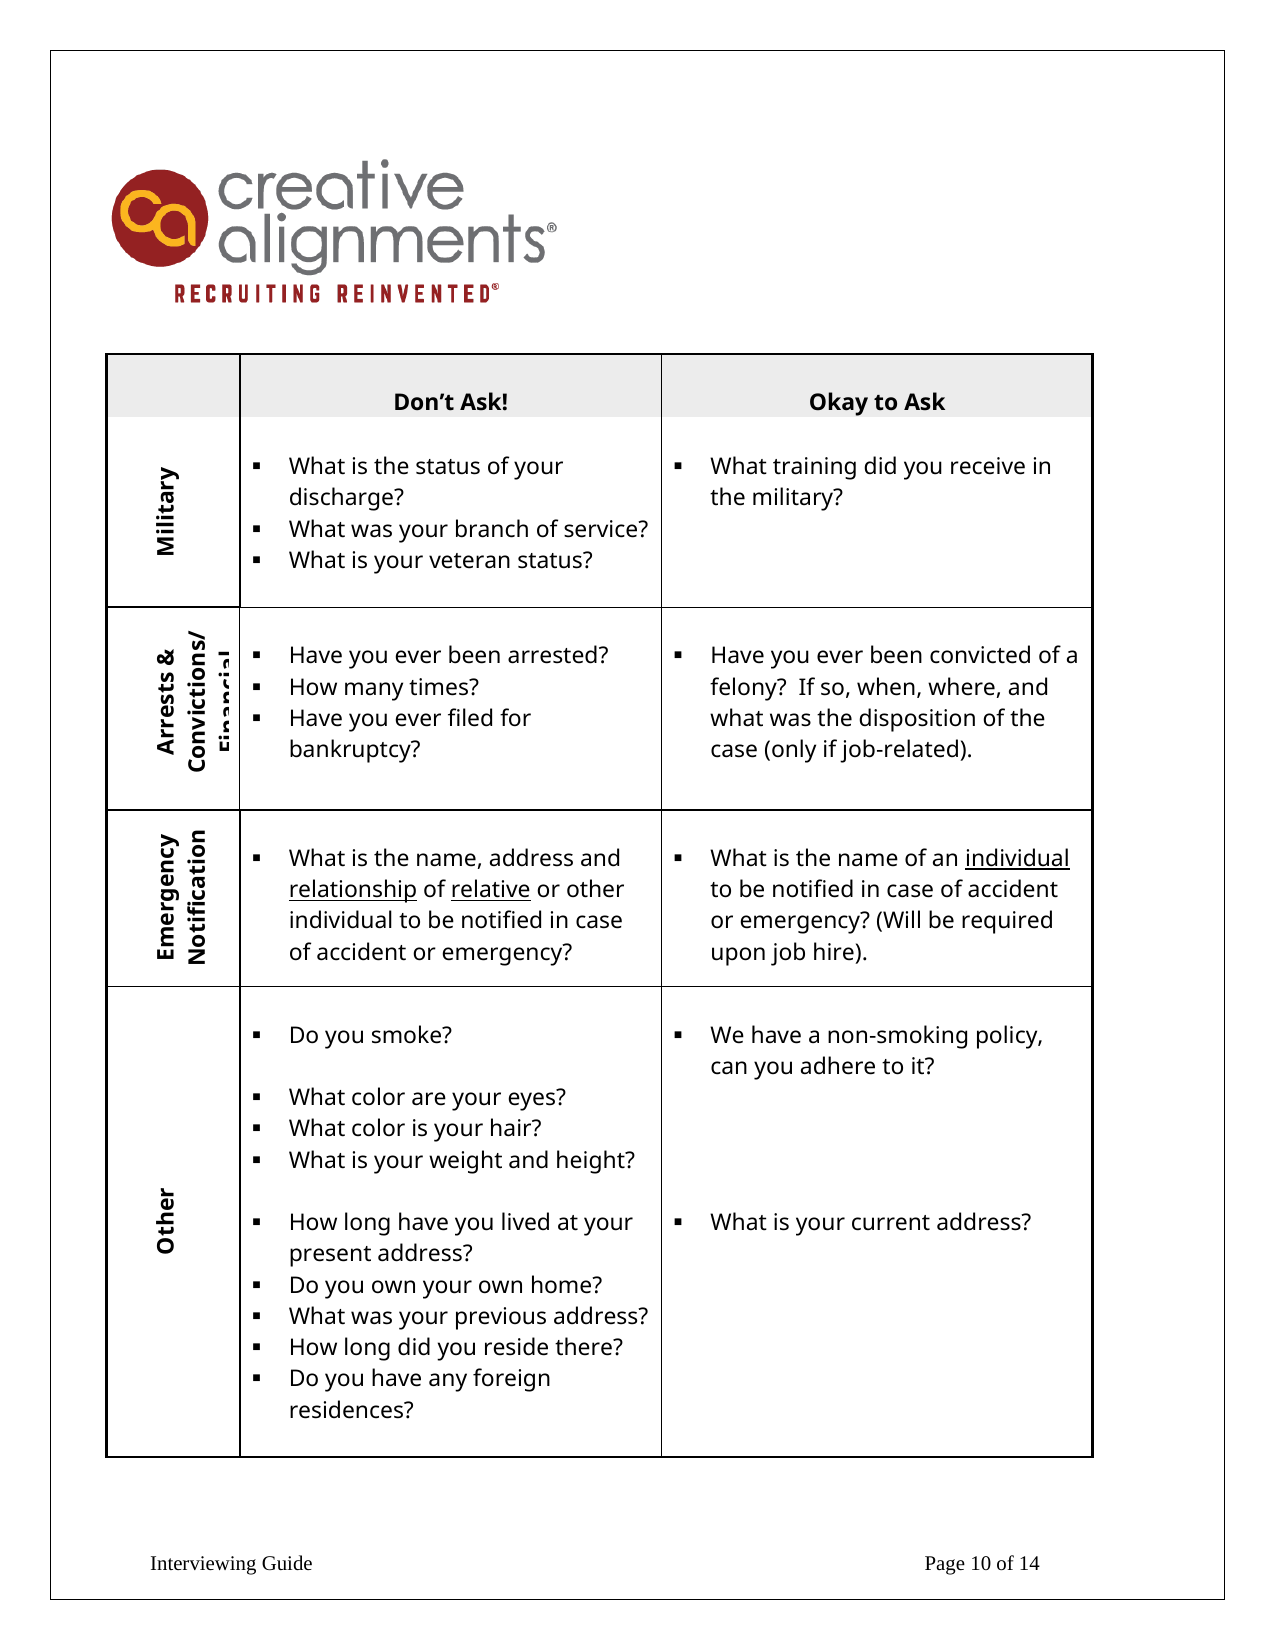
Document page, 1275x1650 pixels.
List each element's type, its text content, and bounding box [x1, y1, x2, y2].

table_header [108, 355, 239, 417]
table_cell Have you ever been convicted of a felony? If so, when, where, and what was the disposition of the case (only if job-related). [662, 608, 1091, 809]
table_cell Military [108, 417, 239, 606]
table_cell Have you ever been arrested? How many times? Have you ever filed for bankruptcy? [240, 608, 661, 809]
table_header Don’t Ask! [241, 355, 661, 417]
table_cell What is the status of your discharge? What was your branch of service? What is your veteran status? [241, 417, 661, 606]
table_cell Emergency Notification [108, 811, 239, 986]
table_cell Arrests & Convictions/ Financial Records [108, 608, 239, 809]
table_cell What training did you receive in the military? [662, 417, 1091, 606]
table_cell What is the name of an individual to be notified in case of accident or emergency? (Will be required upon job hire). [662, 811, 1091, 986]
table_cell Other [108, 987, 239, 1456]
table_cell We have a non-smoking policy, can you adhere to it? What is your current address? [662, 987, 1091, 1456]
picture [105, 154, 564, 314]
table_cell Do you smoke? What color are your eyes? What color is your hair? What is your weight and height? How long have you lived at your present address? Do you own your own home? What was your previous address? How long did you reside there? Do you have any foreign residences? [241, 987, 661, 1456]
table_cell What is the name, address and relationship of relative or other individual to be notified in case of accident or emergency? [241, 811, 661, 986]
table_header Okay to Ask [662, 355, 1091, 417]
